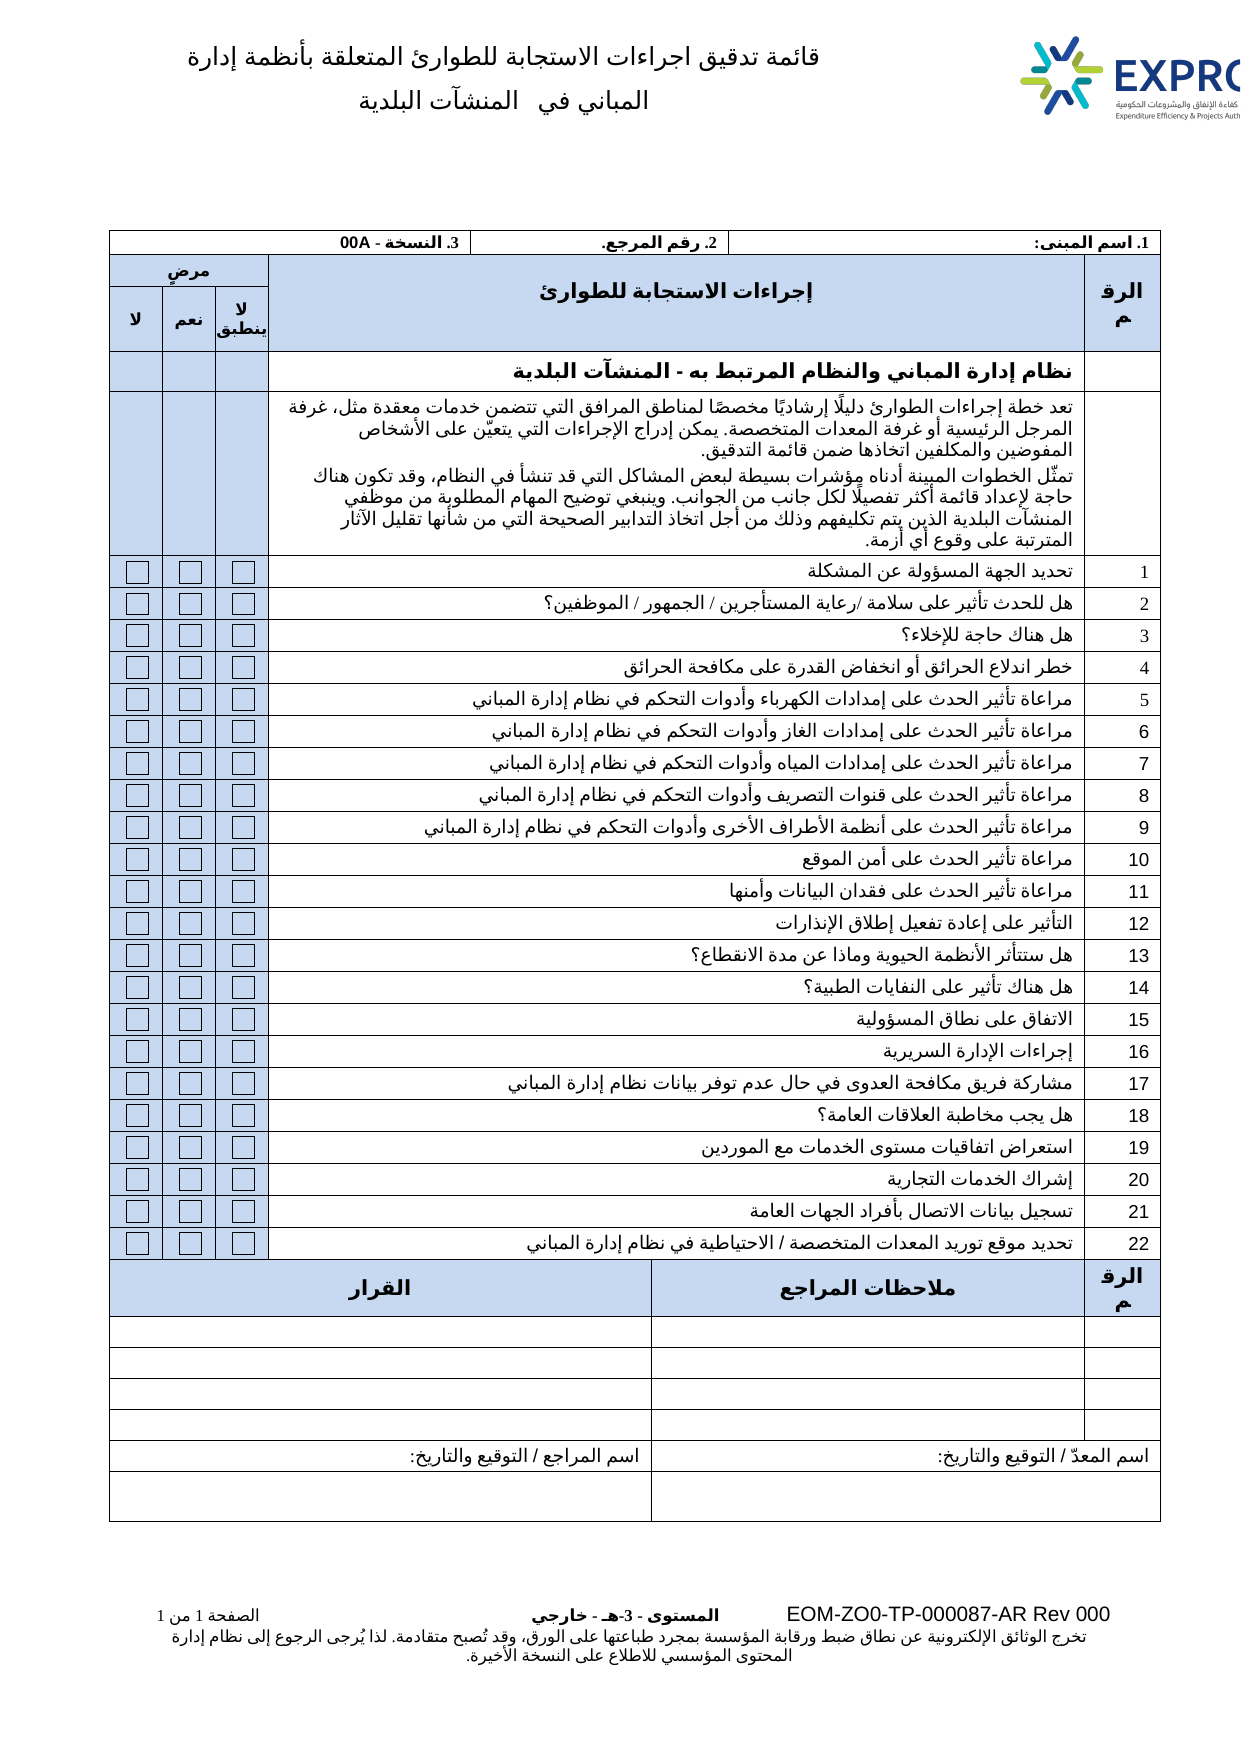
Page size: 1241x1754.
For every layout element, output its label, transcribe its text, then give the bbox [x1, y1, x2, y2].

table_cell [216, 748, 268, 779]
table_cell [163, 716, 215, 747]
table_cell [110, 876, 162, 907]
table_cell 12 [1085, 908, 1160, 939]
table_cell [216, 1132, 268, 1163]
table_cell 19 [1085, 1132, 1160, 1163]
table_cell [216, 652, 268, 683]
table_cell خطر اندلاع الحرائق أو انخفاض القدرة على مكافحة الحرائق [269, 652, 1084, 683]
table_cell [110, 556, 162, 587]
table_cell ملاحظات المراجع [652, 1260, 1084, 1316]
table_cell لا ينطبق [216, 287, 268, 351]
table_cell [163, 1132, 215, 1163]
table_cell [216, 620, 268, 651]
table_cell التأثير على إعادة تفعيل إطلاق الإنذارات [269, 908, 1084, 939]
table_cell [216, 1196, 268, 1227]
table_cell 5 [1085, 684, 1160, 715]
table_cell [163, 352, 215, 391]
table_cell [163, 1036, 215, 1067]
table_cell الرقم [1085, 255, 1160, 351]
table_cell [110, 588, 162, 619]
table_cell مراعاة تأثير الحدث على أنظمة الأطراف الأخرى وأدوات التحكم في نظام إدارة المباني [269, 812, 1084, 843]
table_cell إشراك الخدمات التجارية [269, 1164, 1084, 1195]
table_cell 7 [1085, 748, 1160, 779]
table_cell هل للحدث تأثير على سلامة /رعاية المستأجرين / الجمهور / الموظفين؟ [269, 588, 1084, 619]
table_cell [110, 940, 162, 971]
table_cell الاتفاق على نطاق المسؤولية [269, 1004, 1084, 1035]
table_cell 10 [1085, 844, 1160, 875]
table_cell [216, 1164, 268, 1195]
table_cell هل ستتأثر الأنظمة الحيوية وماذا عن مدة الانقطاع؟ [269, 940, 1084, 971]
table_cell تعد خطة إجراءات الطوارئ دليلًا إرشاديًا مخصصًا لمناطق المرافق التي تتضمن خدمات معقدة مثل، غرفة المرجل الرئيسية أو غرفة المعدات المتخصصة. يمكن إدراج الإجراءات التي يتعيّن على الأشخاص المفوضين والمكلفين اتخاذها ضمن قائمة التدقيق. تمثّل الخطوات المبينة أدناه مؤشرات بسيطة لبعض المشاكل التي قد تنشأ في النظام، وقد تكون هناك حاجة لإعداد قائمة أكثر تفصيلًا لكل جانب من الجوانب. وينبغي توضيح المهام المطلوبة من موظفي المنشآت البلدية الذين يتم تكليفهم وذلك من أجل اتخاذ التدابير الصحيحة التي من شأنها تقليل الآثار المترتبة على وقوع أي أزمة. [269, 392, 1084, 555]
table_cell مراعاة تأثير الحدث على إمدادات المياه وأدوات التحكم في نظام إدارة المباني [269, 748, 1084, 779]
table_cell 15 [1085, 1004, 1160, 1035]
table_cell 20 [1085, 1164, 1160, 1195]
table_cell 14 [1085, 972, 1160, 1003]
table_cell [163, 1100, 215, 1131]
table_cell [163, 1164, 215, 1195]
table_cell 8 [1085, 780, 1160, 811]
table_cell [110, 972, 162, 1003]
table_cell [110, 1228, 162, 1259]
table_cell [163, 588, 215, 619]
table_cell هل يجب مخاطبة العلاقات العامة؟ [269, 1100, 1084, 1131]
table_cell [163, 812, 215, 843]
table_cell مراعاة تأثير الحدث على إمدادات الكهرباء وأدوات التحكم في نظام إدارة المباني [269, 684, 1084, 715]
table_cell 17 [1085, 1068, 1160, 1099]
table_cell القرار [110, 1260, 651, 1316]
table_cell مرضٍ [110, 255, 268, 286]
table_cell [216, 392, 268, 555]
table_cell إجراءات الإدارة السريرية [269, 1036, 1084, 1067]
table_cell [163, 392, 215, 555]
table_cell [216, 1036, 268, 1067]
table_cell لا [110, 287, 162, 351]
table_cell [110, 780, 162, 811]
table_cell [110, 620, 162, 651]
table_cell الرقم [1085, 1260, 1160, 1316]
table_cell 6 [1085, 716, 1160, 747]
table_cell [110, 1100, 162, 1131]
table_cell [1085, 1410, 1160, 1440]
table_cell [110, 392, 162, 555]
table_cell 4 [1085, 652, 1160, 683]
table_cell مراعاة تأثير الحدث على إمدادات الغاز وأدوات التحكم في نظام إدارة المباني [269, 716, 1084, 747]
table_cell [216, 972, 268, 1003]
table_cell [110, 844, 162, 875]
table_cell [652, 1348, 1084, 1378]
table_cell [110, 1132, 162, 1163]
table_cell [216, 716, 268, 747]
table_cell [110, 1410, 651, 1440]
table_cell [163, 908, 215, 939]
table_cell [110, 908, 162, 939]
table_cell [110, 748, 162, 779]
table_cell [163, 1228, 215, 1259]
table_cell [110, 1379, 651, 1409]
table_cell [163, 652, 215, 683]
table_cell اسم المعدّ / التوقيع والتاريخ: [652, 1441, 1160, 1471]
table_cell 2 [1085, 588, 1160, 619]
table_cell [216, 1228, 268, 1259]
table_cell 16 [1085, 1036, 1160, 1067]
table_cell اسم المراجع / التوقيع والتاريخ: [110, 1441, 651, 1471]
table_header 1. اسم المبنى: [729, 231, 1160, 254]
table_cell [163, 844, 215, 875]
table_cell [652, 1472, 1160, 1521]
table_cell [110, 812, 162, 843]
table_cell [163, 1004, 215, 1035]
table_cell [110, 1004, 162, 1035]
table_cell [1085, 1317, 1160, 1347]
table_cell [110, 716, 162, 747]
table_cell إجراءات الاستجابة للطوارئ [269, 255, 1084, 351]
table_cell [163, 1196, 215, 1227]
table_cell [110, 1348, 651, 1378]
table_header 3. النسخة - 00A [110, 231, 470, 254]
table_cell [216, 556, 268, 587]
table_cell [1085, 1348, 1160, 1378]
table_cell [216, 876, 268, 907]
table_cell [1085, 392, 1160, 555]
table_cell 11 [1085, 876, 1160, 907]
table_cell [216, 1068, 268, 1099]
table_cell استعراض اتفاقيات مستوى الخدمات مع الموردين [269, 1132, 1084, 1163]
table_cell [110, 684, 162, 715]
table_cell [110, 1036, 162, 1067]
table_cell [216, 1100, 268, 1131]
table_cell [216, 780, 268, 811]
table_cell 21 [1085, 1196, 1160, 1227]
table_cell [652, 1410, 1084, 1440]
table_cell مراعاة تأثير الحدث على أمن الموقع [269, 844, 1084, 875]
table_cell [216, 844, 268, 875]
table_cell 3 [1085, 620, 1160, 651]
table_cell 18 [1085, 1100, 1160, 1131]
table_cell نعم [163, 287, 215, 351]
table_cell [110, 1317, 651, 1347]
table_cell 1 [1085, 556, 1160, 587]
table_cell [163, 684, 215, 715]
table_cell [216, 940, 268, 971]
table_cell [652, 1379, 1084, 1409]
table_cell [163, 876, 215, 907]
table_cell [216, 908, 268, 939]
table_cell 9 [1085, 812, 1160, 843]
table_cell [163, 972, 215, 1003]
table_cell تسجيل بيانات الاتصال بأفراد الجهات العامة [269, 1196, 1084, 1227]
table_cell هل هناك تأثير على النفايات الطبية؟ [269, 972, 1084, 1003]
table_cell [216, 684, 268, 715]
table_cell مشاركة فريق مكافحة العدوى في حال عدم توفر بيانات نظام إدارة المباني [269, 1068, 1084, 1099]
table_cell تحديد الجهة المسؤولة عن المشكلة [269, 556, 1084, 587]
table_cell [110, 1164, 162, 1195]
table_cell 13 [1085, 940, 1160, 971]
table_cell [110, 1196, 162, 1227]
table_cell [216, 812, 268, 843]
table_cell [1085, 1379, 1160, 1409]
table_cell [163, 1068, 215, 1099]
table_cell [110, 1472, 651, 1521]
table_cell [1085, 352, 1160, 391]
table_cell مراعاة تأثير الحدث على فقدان البيانات وأمنها [269, 876, 1084, 907]
table_cell [110, 352, 162, 391]
table_cell [163, 940, 215, 971]
table_cell نظام إدارة المباني والنظام المرتبط به - المنشآت البلدية [269, 352, 1084, 391]
table_cell [652, 1317, 1084, 1347]
table_cell [216, 352, 268, 391]
table_cell [163, 780, 215, 811]
table_cell هل هناك حاجة للإخلاء؟ [269, 620, 1084, 651]
table_cell [163, 748, 215, 779]
table_cell [216, 588, 268, 619]
table_header 2. رقم المرجع. [471, 231, 728, 254]
table_cell [110, 1068, 162, 1099]
table_cell [216, 1004, 268, 1035]
table_cell [163, 620, 215, 651]
table_cell [110, 652, 162, 683]
table_cell مراعاة تأثير الحدث على قنوات التصريف وأدوات التحكم في نظام إدارة المباني [269, 780, 1084, 811]
table_cell تحديد موقع توريد المعدات المتخصصة / الاحتياطية في نظام إدارة المباني [269, 1228, 1084, 1259]
table_cell 22 [1085, 1228, 1160, 1259]
table_cell [163, 556, 215, 587]
